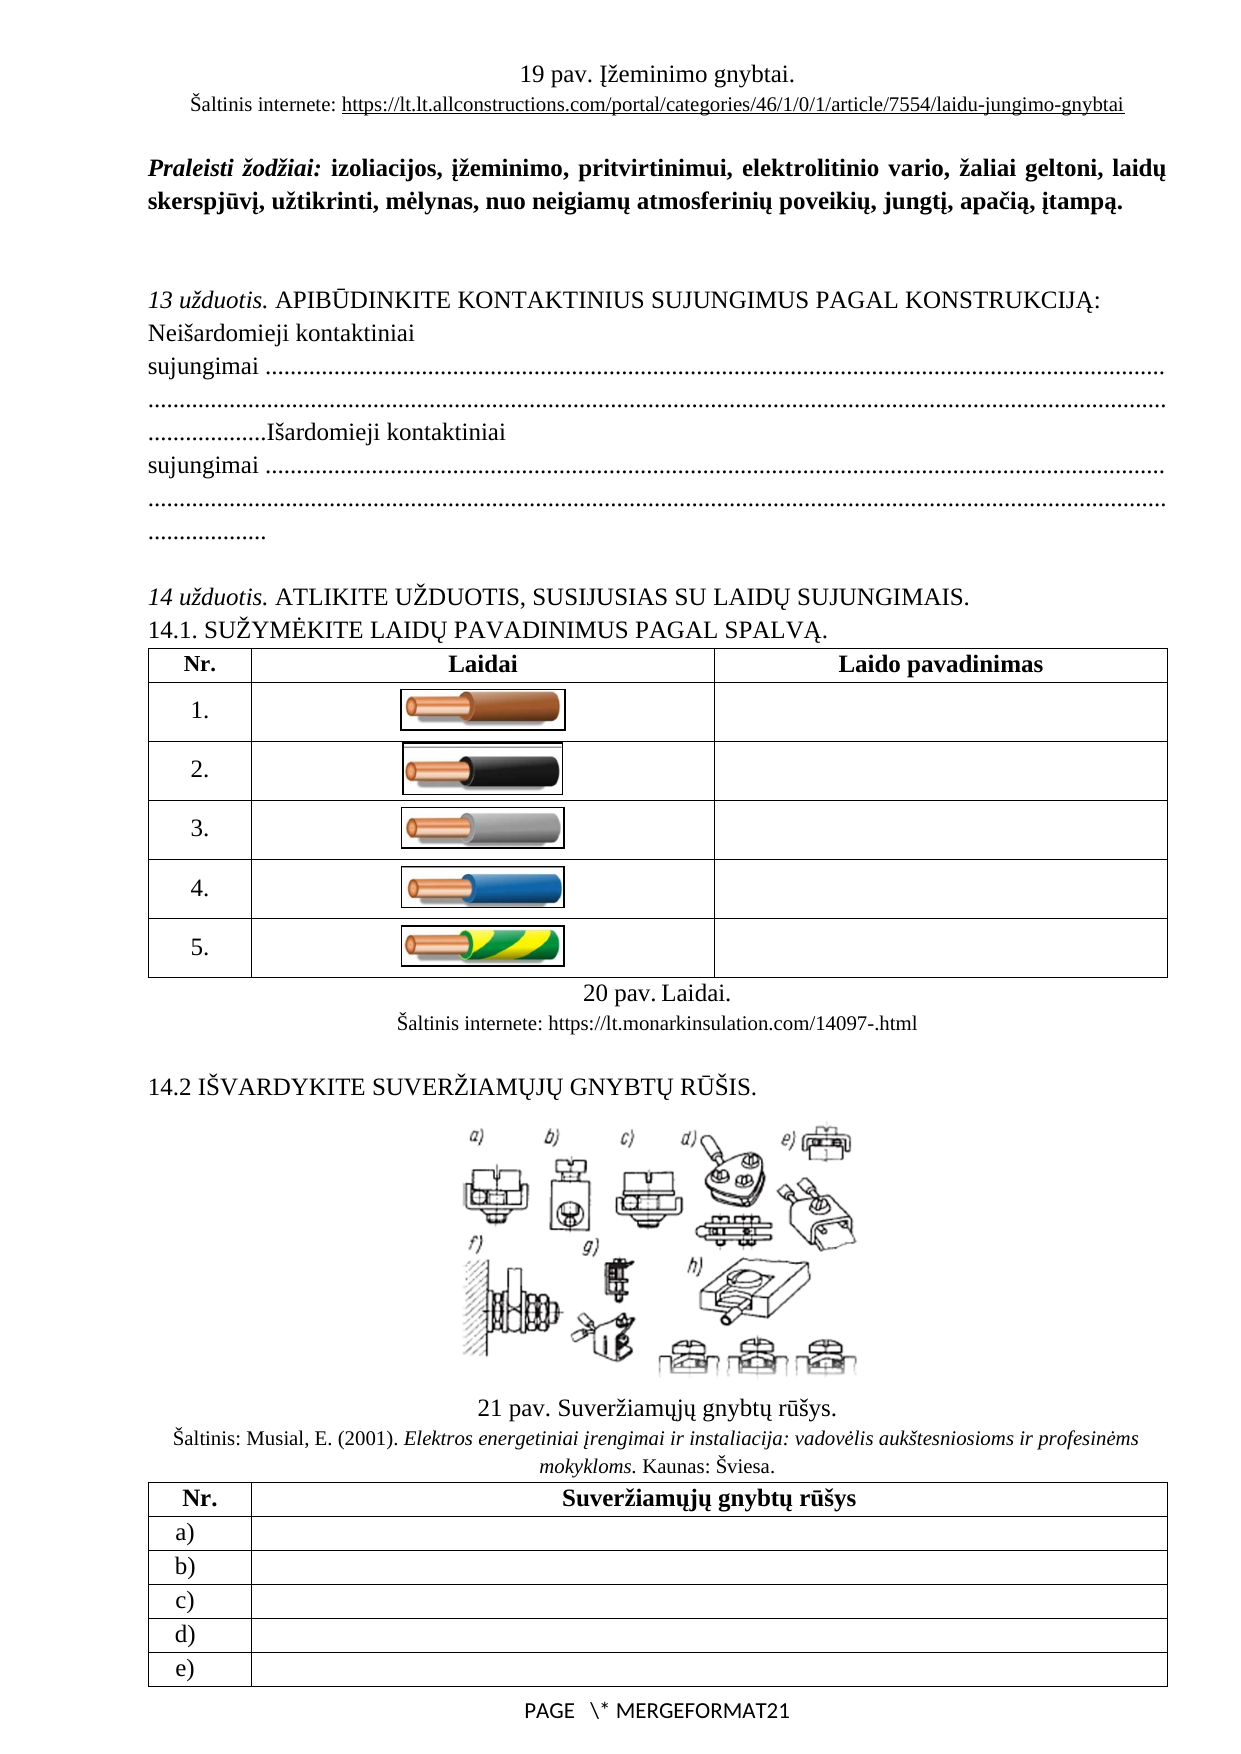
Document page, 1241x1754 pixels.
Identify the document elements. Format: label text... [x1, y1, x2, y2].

text Šaltinis internete: https://lt.lt.allconstructions.com/portal/categories/46/1/0/1/article/7554/laidu-jungimo-gnybtai [148, 92, 1167, 116]
table_cell [715, 919, 1167, 977]
table_cell [252, 683, 714, 741]
text Neišardomieji kontaktiniai sujungimai ......................................................................................................................................................................................................................................................................................................................................Išardomieji kontaktiniai sujungimai ...................................................................................................................................................................................................................................................................................................................................... [148, 318, 1167, 545]
table_cell 3. [149, 801, 251, 859]
list Šaltinis internete: https://lt.monarkinsulation.com/14097-.html [148, 1011, 1167, 1035]
text Praleisti žodžiai: izoliacijos, įžeminimo, pritvirtinimui, elektrolitinio vario, žaliai geltoni, laidų skerspjūvį, užtikrinti, mėlynas, nuo neigiamų atmosferinių poveikių, jungtį, apačią, įtampą. [148, 153, 1167, 214]
picture [402, 867, 563, 907]
table_cell 1. [149, 683, 251, 741]
table_cell [149, 1619, 251, 1652]
table_cell [252, 742, 714, 800]
table_cell 2. [149, 742, 251, 800]
picture [402, 927, 563, 965]
text 19 pav. Įžeminimo gnybtai. [148, 59, 1167, 88]
table_cell [252, 801, 714, 859]
table_cell [715, 683, 1167, 741]
table_header Suveržiamųjų gnybtų rūšys [252, 1483, 1167, 1516]
picture [466, 1137, 848, 1358]
picture [402, 808, 563, 847]
table_header Laido pavadinimas [715, 649, 1167, 682]
table_cell [149, 1653, 251, 1686]
table_header Nr. [149, 649, 251, 682]
table_cell [149, 1585, 251, 1618]
text Šaltinis: Musial, E. (2001). Elektros energetiniai įrengimai ir instaliacija: vadovėlis aukštesniosioms ir profesinėms mokykloms. Kaunas: Šviesa. [148, 1426, 1167, 1478]
table_cell [149, 1551, 251, 1584]
table_cell [252, 860, 714, 918]
table_cell 4. [149, 860, 251, 918]
text 21 pav. Suveržiamųjų gnybtų rūšys. [148, 1393, 1167, 1422]
table_cell [252, 1551, 1167, 1584]
text 14 užduotis. atlikite užduotis, susijusias su LAIDŲ SUJUNGIMAIS. [148, 582, 1167, 611]
table_cell [252, 1653, 1167, 1686]
text 14.1. SUŽYMĖKITE LAIDŲ PAVADINIMUS PAGAL SPALVĄ. [148, 615, 1167, 644]
table_header Laidai [252, 649, 714, 682]
table_header Nr. [149, 1483, 251, 1516]
table_cell [715, 742, 1167, 800]
picture [402, 690, 564, 729]
table_cell [252, 919, 714, 977]
table_cell 5. [149, 919, 251, 977]
table_cell [715, 860, 1167, 918]
list 20 pav. Laidai. [148, 978, 1167, 1007]
table_cell [252, 1585, 1167, 1618]
table_cell [715, 801, 1167, 859]
text 13 užduotis. APIBŪDINKITE KONTAKTINIUS SUJUNGIMUS PAGAL KONSTRUKCIJĄ: [148, 285, 1167, 313]
table_cell [252, 1619, 1167, 1652]
table_cell [252, 1517, 1167, 1550]
picture [404, 744, 562, 794]
table_cell [149, 1517, 251, 1550]
text 14.2 IŠVARDYKITE SUVERŽIAMŲJŲ GNYBTŲ RŪŠIS. [148, 1072, 1167, 1100]
